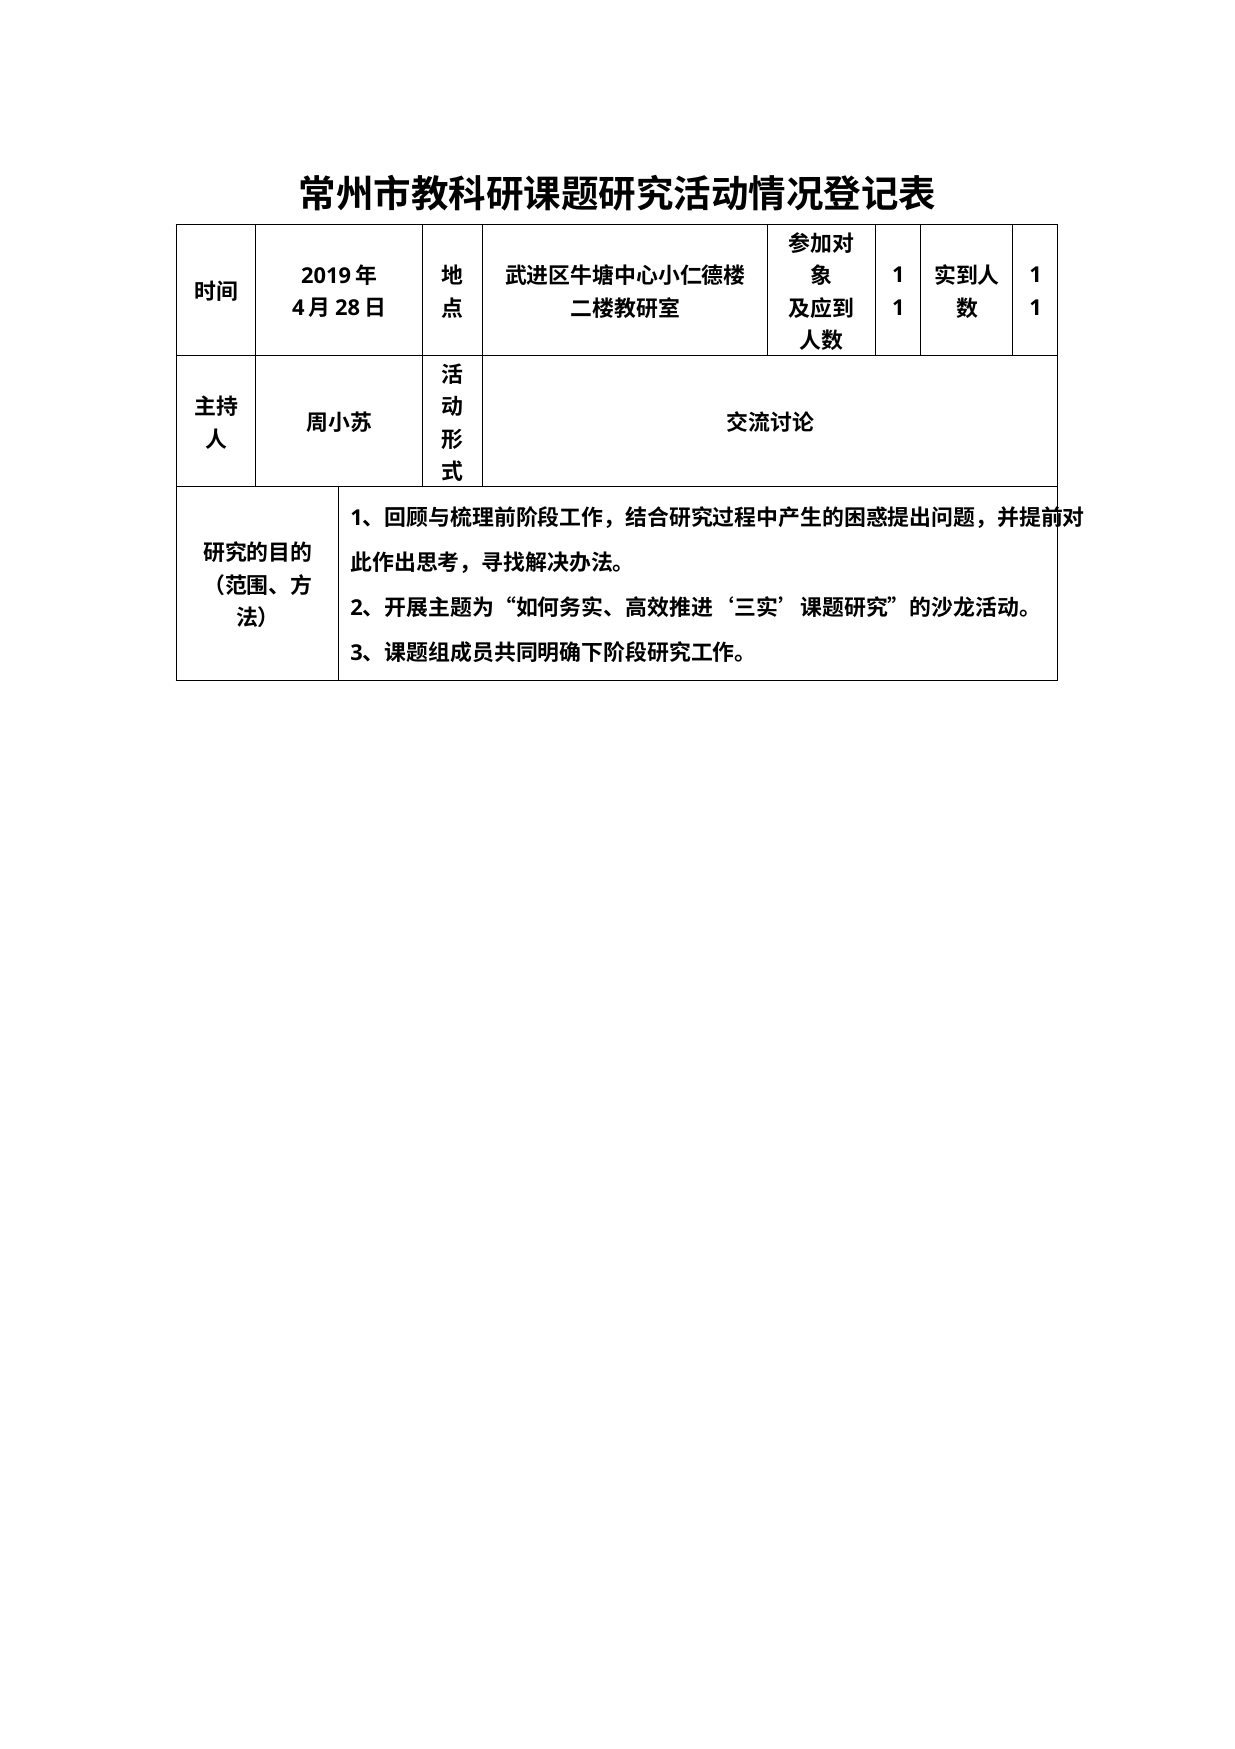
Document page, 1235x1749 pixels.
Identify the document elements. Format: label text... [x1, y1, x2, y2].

table_cell 周小苏 [256, 356, 422, 486]
table_cell 研究的目的 （范围、方法） [177, 487, 338, 680]
table_cell 1、回顾与梳理前阶段工作，结合研究过程中产生的困惑提出问题，并提前对 此作出思考，寻找解决办法。 2、开展主题为“如何务实、高效推进‘三实’课题研究”的沙龙活动。 3、课题组成员共同明确下阶段研究工作。 [339, 487, 1057, 680]
table_header 参加对象 及应到人数 [768, 225, 875, 355]
table_header 地点 [423, 225, 482, 355]
table_cell 交流讨论 [483, 356, 1057, 486]
table_header 时间 [177, 225, 255, 355]
table_header 11 [1013, 225, 1057, 355]
table_header 武进区牛塘中心小仁德楼二楼教研室 [483, 225, 767, 355]
table_header 2019年 4月28日 [256, 225, 422, 355]
text 常州市教科研课题研究活动情况登记表 [187, 159, 1047, 224]
table_cell 主持人 [177, 356, 255, 486]
table_header 实到人数 [921, 225, 1012, 355]
table_cell 活动 形式 [423, 356, 482, 486]
table_header 11 [876, 225, 920, 355]
